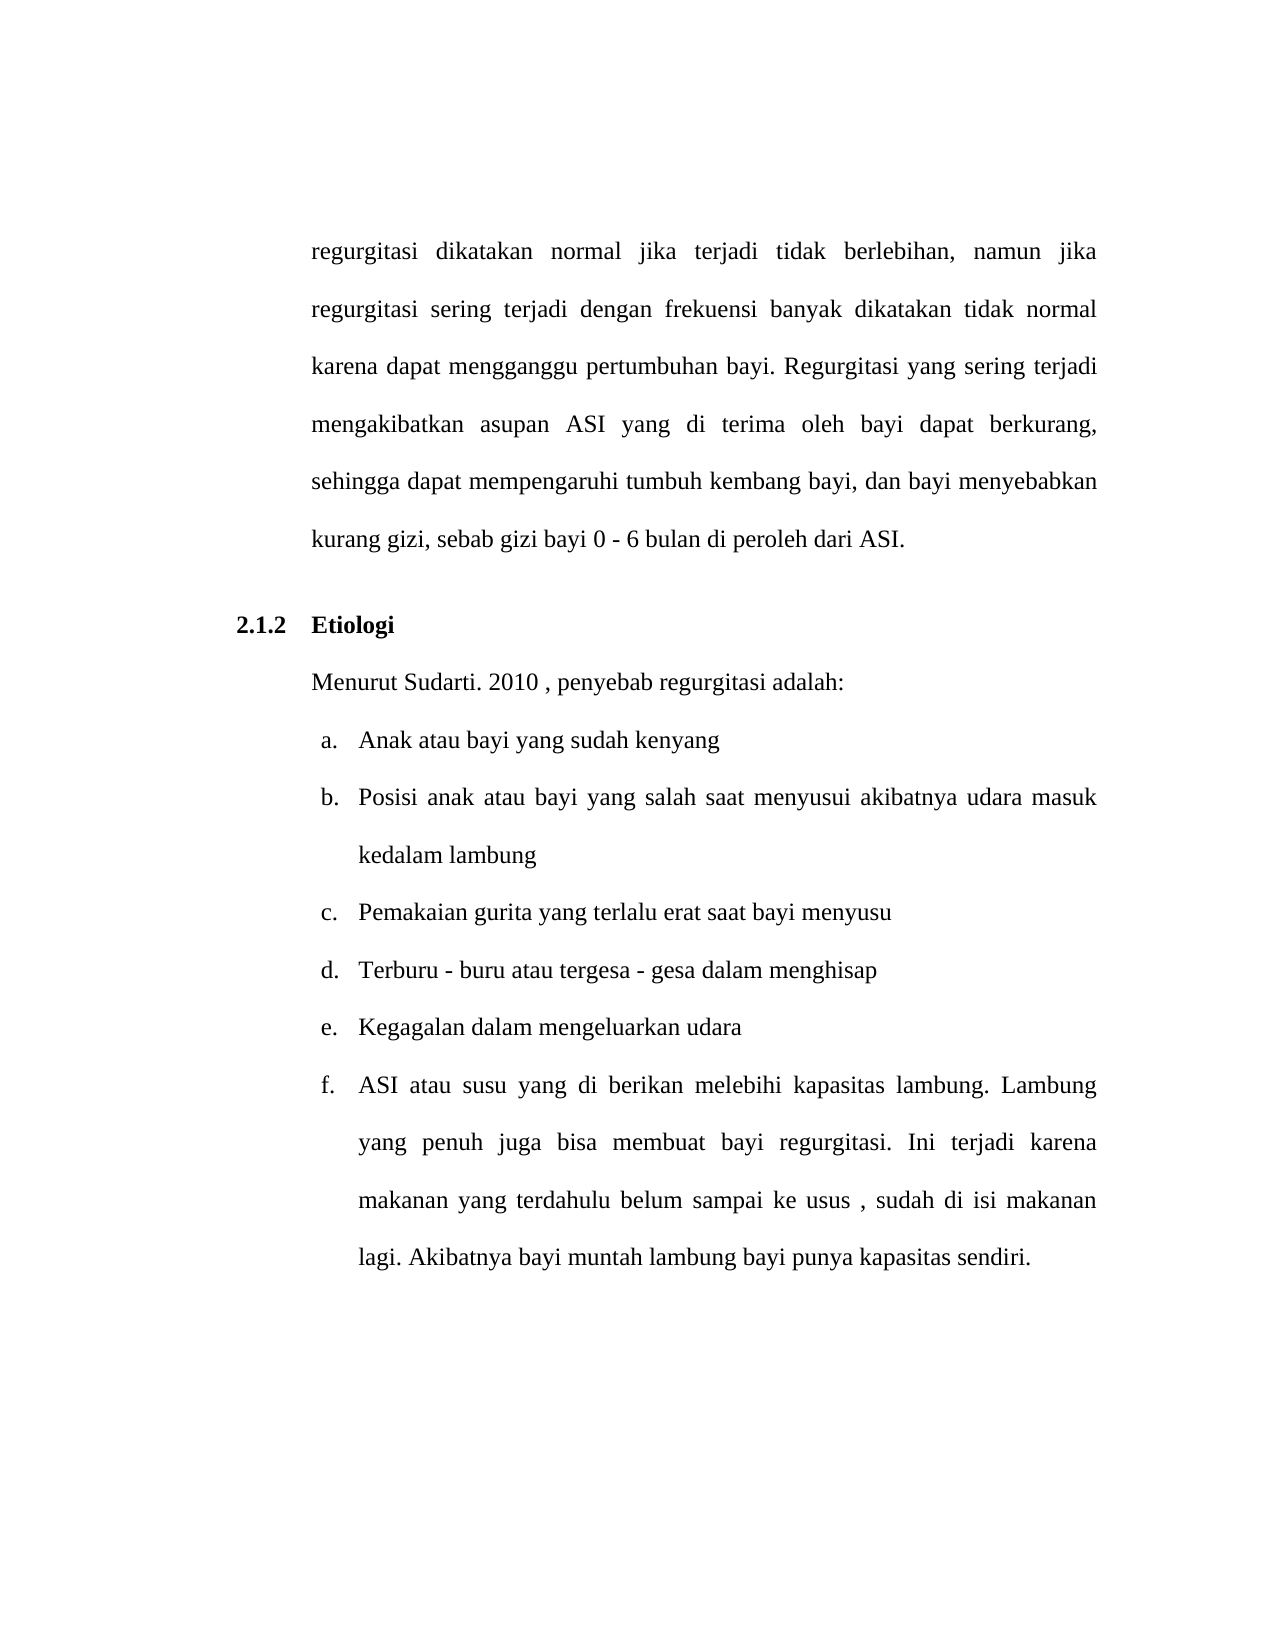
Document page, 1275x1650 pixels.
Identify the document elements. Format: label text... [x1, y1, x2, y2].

list Terburu - buru atau tergesa - gesa dalam menghisap [321, 955, 1098, 984]
list Pemakaian gurita yang terlalu erat saat bayi menyusu [321, 897, 1098, 926]
text Menurut Sudarti. 2010 , penyebab regurgitasi adalah: [311, 667, 1098, 696]
list ASI atau susu yang di berikan melebihi kapasitas lambung. Lambung yang penuh juga bisa membuat bayi regurgitasi. Ini terjadi karena makanan yang terdahulu belum sampai ke usus , sudah di isi makanan lagi. Akibatnya bayi muntah lambung bayi punya kapasitas sendiri. [321, 1070, 1098, 1271]
list Kegagalan dalam mengeluarkan udara [321, 1012, 1098, 1041]
list Posisi anak atau bayi yang salah saat menyusui akibatnya udara masuk kedalam lambung [321, 782, 1098, 869]
list Anak atau bayi yang sudah kenyang [321, 725, 1098, 754]
list Etiologi [236, 610, 1098, 639]
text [311, 236, 1098, 552]
